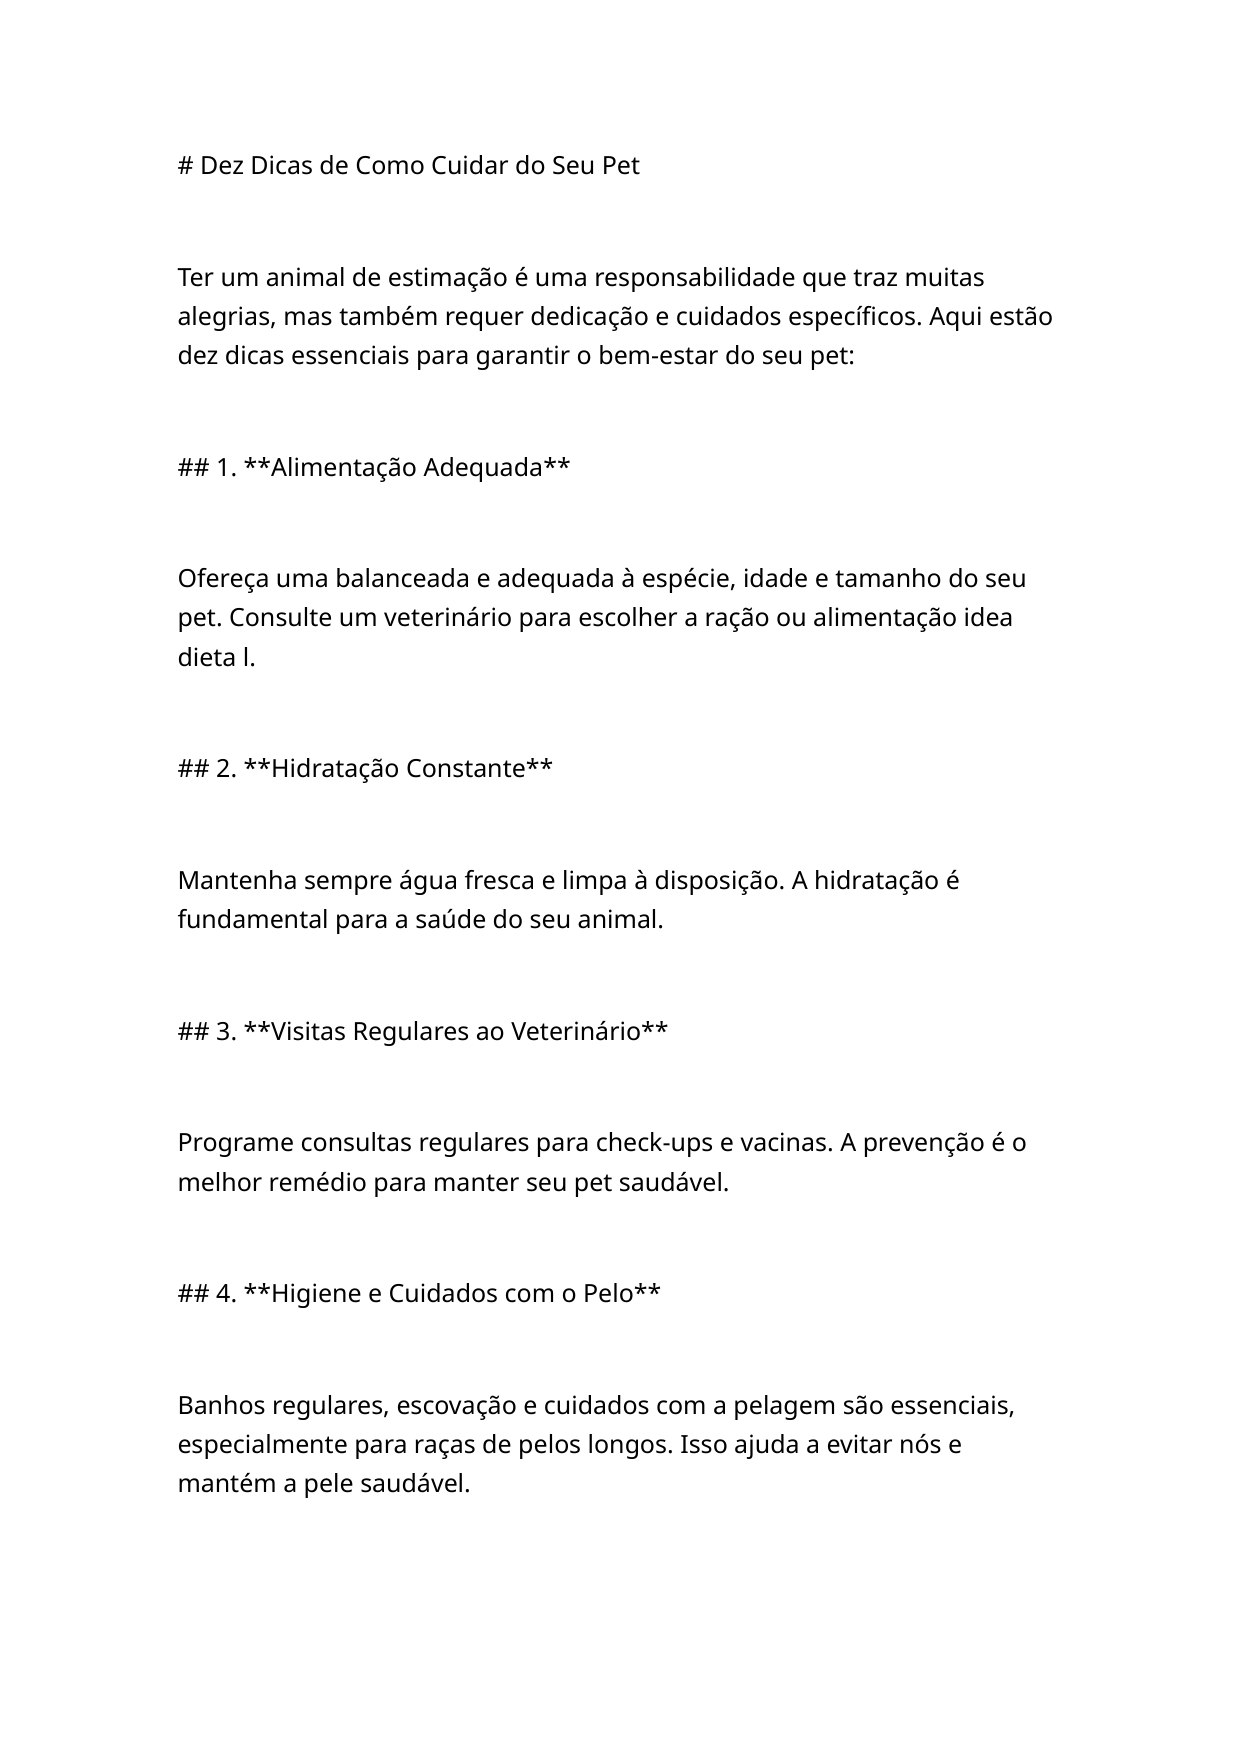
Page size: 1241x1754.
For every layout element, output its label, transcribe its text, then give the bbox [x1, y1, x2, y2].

text ## 3. **Visitas Regulares ao Veterinário** [177, 1013, 1063, 1047]
text Programe consultas regulares para check-ups e vacinas. A prevenção é o melhor remédio para manter seu pet saudável. [177, 1125, 1063, 1198]
text Ofereça uma balanceada e adequada à espécie, idade e tamanho do seu pet. Consulte um veterinário para escolher a ração ou alimentação idea dieta l. [177, 561, 1063, 673]
text ## 1. **Alimentação Adequada** [177, 449, 1063, 483]
text Mantenha sempre água fresca e limpa à disposição. A hidratação é fundamental para a saúde do seu animal. [177, 863, 1063, 936]
text Ter um animal de estimação é uma responsabilidade que traz muitas alegrias, mas também requer dedicação e cuidados específicos. Aqui estão dez dicas essenciais para garantir o bem-estar do seu pet: [177, 259, 1063, 372]
text ## 4. **Higiene e Cuidados com o Pelo** [177, 1276, 1063, 1310]
text Banhos regulares, escovação e cuidados com a pelagem são essenciais, especialmente para raças de pelos longos. Isso ajuda a evitar nós e mantém a pele saudável. [177, 1388, 1063, 1500]
text ## 2. **Hidratação Constante** [177, 751, 1063, 785]
text # Dez Dicas de Como Cuidar do Seu Pet [177, 148, 1063, 182]
